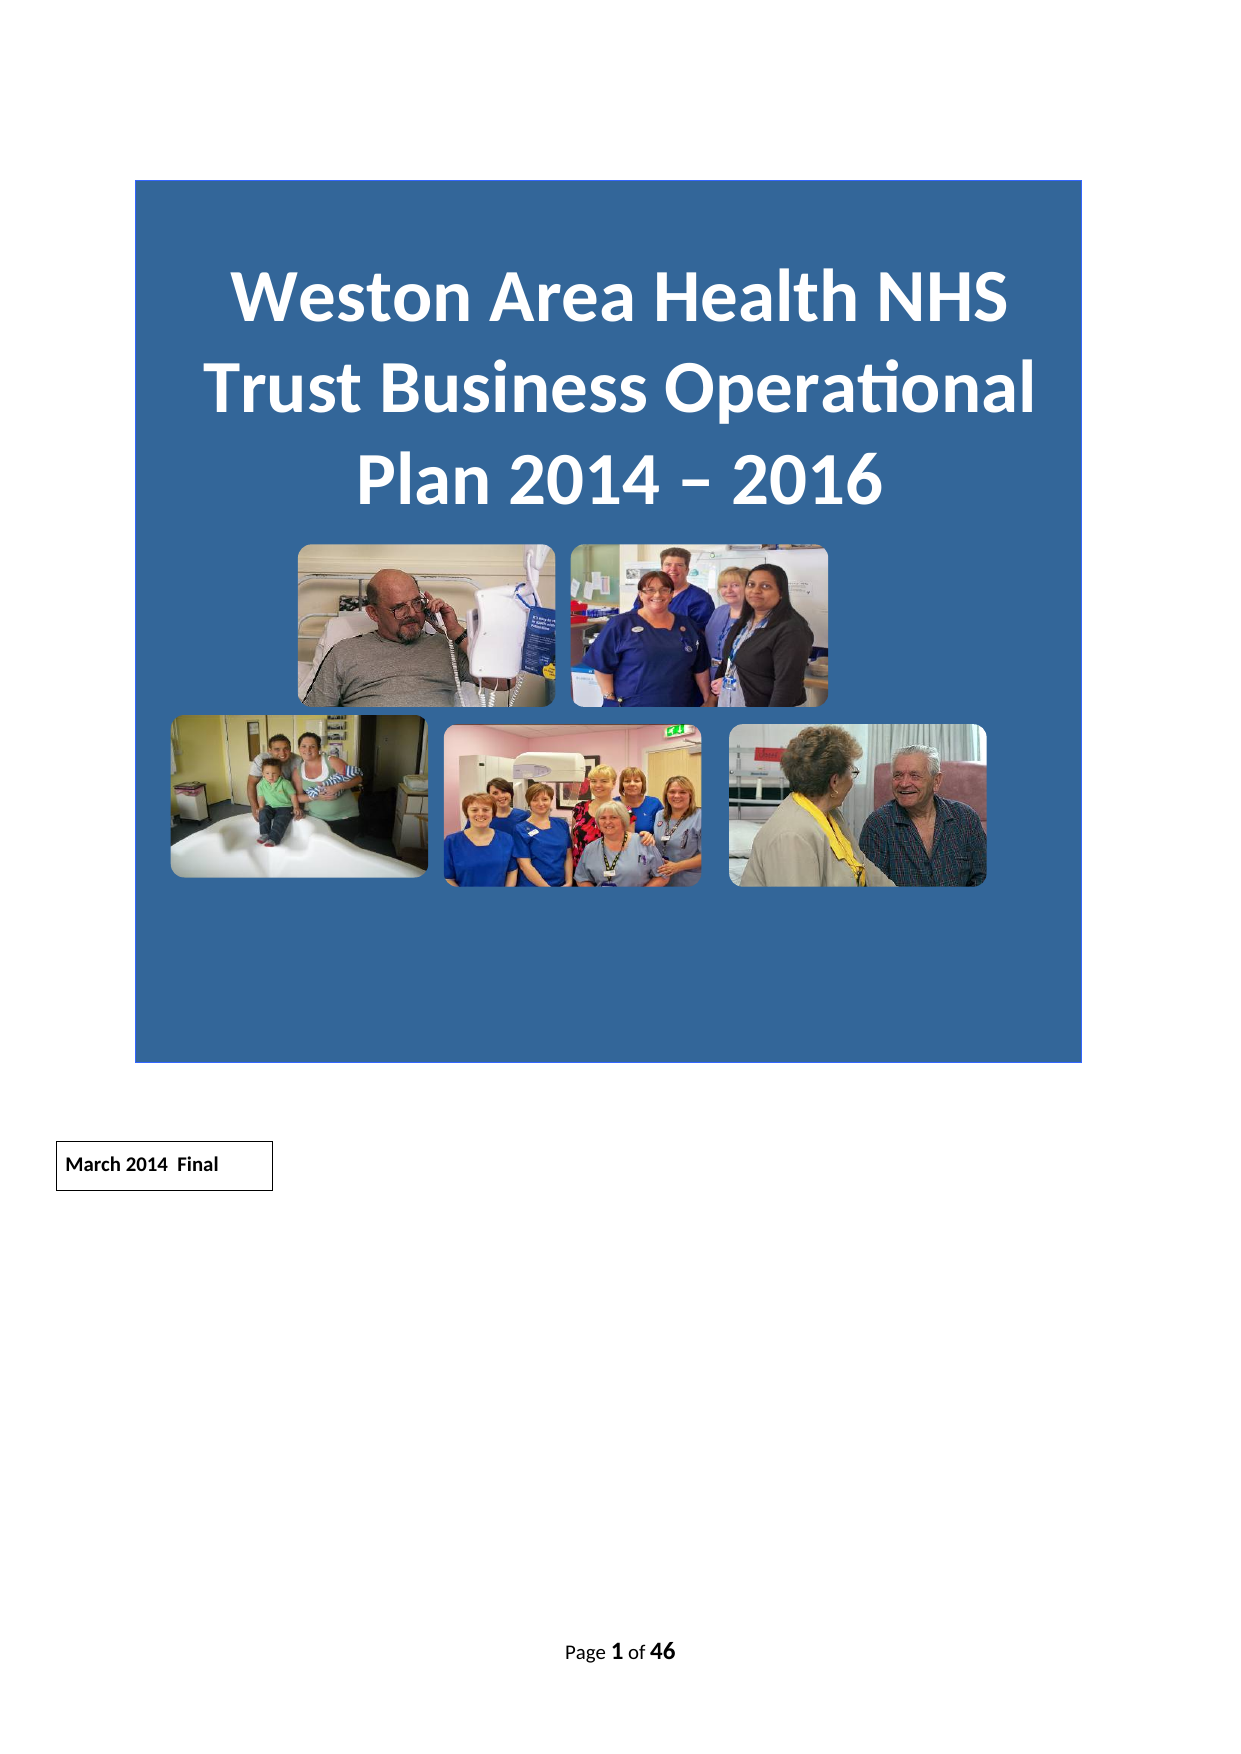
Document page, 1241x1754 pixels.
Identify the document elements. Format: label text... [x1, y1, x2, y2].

picture [297, 544, 556, 707]
picture [443, 724, 702, 887]
picture [170, 715, 429, 878]
text Weston Area Health NHS Trust Business Operational Plan 2014 – 2016 [150, 248, 1090, 523]
picture [570, 544, 829, 707]
picture [729, 724, 987, 887]
